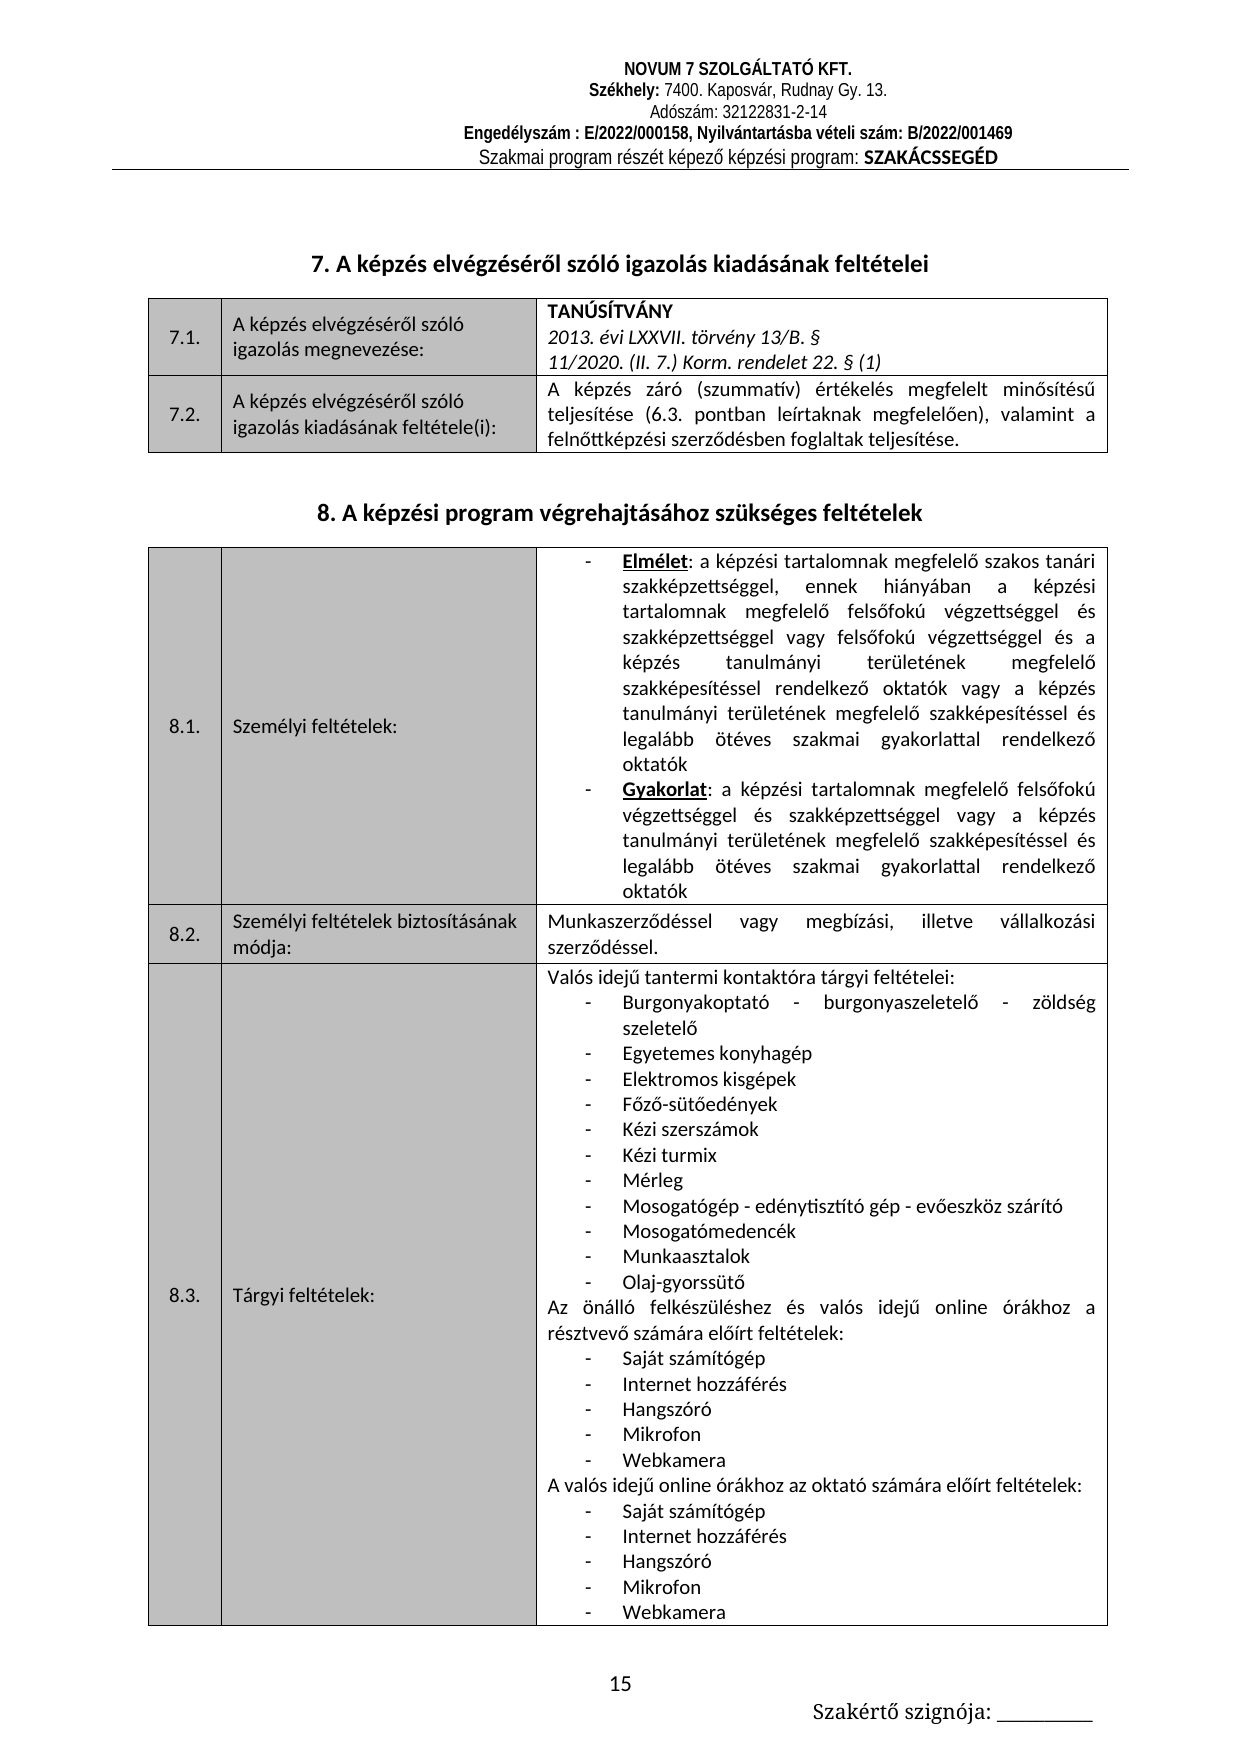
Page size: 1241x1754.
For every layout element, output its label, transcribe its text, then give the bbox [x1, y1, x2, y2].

table_header Elmélet: a képzési tartalomnak megfelelő szakos tanári szakképzettséggel, ennek hiányában a képzési tartalomnak megfelelő felsőfokú végzettséggel és szakképzettséggel vagy felsőfokú végzettséggel és a képzés tanulmányi területének megfelelő szakképesítéssel rendelkező oktatók vagy a képzés tanulmányi területének megfelelő szakképesítéssel és legalább ötéves szakmai gyakorlattal rendelkező oktatók Gyakorlat: a képzési tartalomnak megfelelő felsőfokú végzettséggel és szakképzettséggel vagy a képzés tanulmányi területének megfelelő szakképesítéssel és legalább ötéves szakmai gyakorlattal rendelkező oktatók [537, 548, 1107, 904]
table_cell A képzés elvégzéséről szóló igazolás kiadásának feltétele(i): [222, 376, 536, 452]
table_cell Személyi feltételek biztosításának módja: [222, 905, 536, 963]
table_header TANÚSÍTVÁNY 2013. évi LXXVII. törvény 13/B. § 11/2020. (II. 7.) Korm. rendelet 22. § (1) [537, 299, 1107, 375]
table_cell A képzés záró (szummatív) értékelés megfelelt minősítésű teljesítése (6.3. pontban leírtaknak megfelelően), valamint a felnőttképzési szerződésben foglaltak teljesítése. [537, 376, 1107, 452]
table_header Személyi feltételek: [222, 548, 536, 904]
table_cell Valós idejű tantermi kontaktóra tárgyi feltételei: Burgonyakoptató - burgonyaszeletelő - zöldség szeletelő Egyetemes konyhagép Elektromos kisgépek Főző-sütőedények Kézi szerszámok Kézi turmix Mérleg Mosogatógép - edénytisztító gép - evőeszköz szárító Mosogatómedencék Munkaasztalok Olaj-gyorssütő Az önálló felkészüléshez és valós idejű online órákhoz a résztvevő számára előírt feltételek: Saját számítógép Internet hozzáférés Hangszóró Mikrofon Webkamera A valós idejű online órákhoz az oktató számára előírt feltételek: Saját számítógép Internet hozzáférés Hangszóró Mikrofon Webkamera [537, 964, 1107, 1625]
text 7. A képzés elvégzéséről szóló igazolás kiadásának feltételei [148, 248, 1093, 278]
table_header 7.1. [149, 299, 221, 375]
table_cell 7.2. [149, 376, 221, 452]
table_cell Tárgyi feltételek: [222, 964, 536, 1625]
text 8. A képzési program végrehajtásához szükséges feltételek [148, 497, 1093, 528]
table_header 8.1. [149, 548, 221, 904]
table_cell Munkaszerződéssel vagy megbízási, illetve vállalkozási szerződéssel. [537, 905, 1107, 963]
table_cell 8.2. [149, 905, 221, 963]
table_cell 8.3. [149, 964, 221, 1625]
table_header A képzés elvégzéséről szóló igazolás megnevezése: [222, 299, 536, 375]
